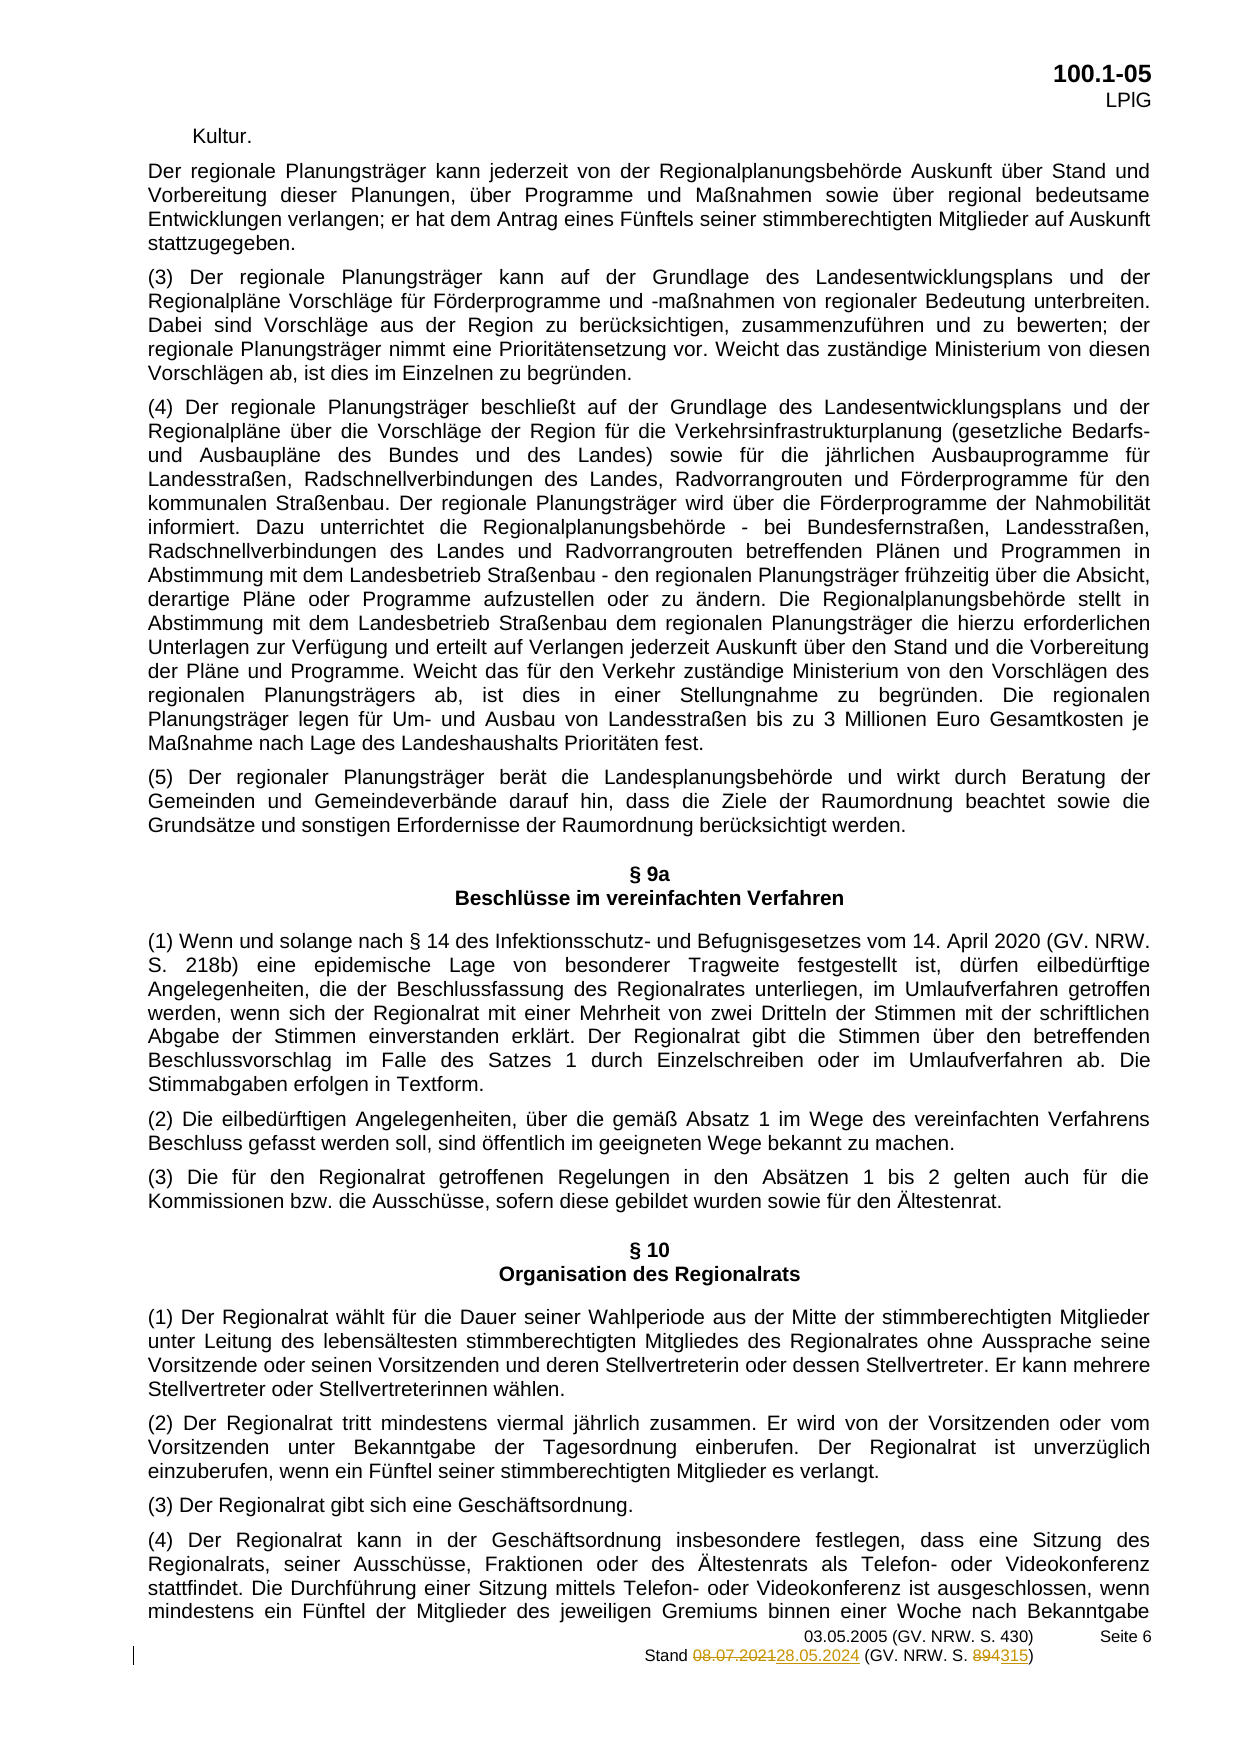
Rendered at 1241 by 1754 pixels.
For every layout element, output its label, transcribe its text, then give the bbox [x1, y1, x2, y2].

text (4) Der regionale Planungsträger beschließt auf der Grundlage des Landesentwicklungsplans und der Regionalpläne über die Vorschläge der Region für die Verkehrsinfrastrukturplanung (gesetzliche Bedarfs- und Ausbaupläne des Bundes und des Landes) sowie für die jährlichen Ausbauprogramme für Landesstraßen, Radschnellverbindungen des Landes, Radvorrangrouten und Förderprogramme für den kommunalen Straßenbau. Der regionale Planungsträger wird über die Förderprogramme der Nahmobilität informiert. Dazu unterrichtet die Regionalplanungsbehörde - bei Bundesfernstraßen, Landesstraßen, Radschnellverbindungen des Landes und Radvorrangrouten betreffenden Plänen und Programmen in Abstimmung mit dem Landesbetrieb Straßenbau - den regionalen Planungsträger frühzeitig über die Absicht, derartige Pläne oder Programme aufzustellen oder zu ändern. Die Regionalplanungsbehörde stellt in Abstimmung mit dem Landesbetrieb Straßenbau dem regionalen Planungsträger die hierzu erforderlichen Unterlagen zur Verfügung und erteilt auf Verlangen jederzeit Auskunft über den Stand und die Vorbereitung der Pläne und Programme. Weicht das für den Verkehr zuständige Ministerium von den Vorschlägen des regionalen Planungsträgers ab, ist dies in einer Stellungnahme zu begründen. Die regionalen Planungsträger legen für Um- und Ausbau von Landesstraßen bis zu 3 Millionen Euro Gesamtkosten je Maßnahme nach Lage des Landeshaushalts Prioritäten fest. [148, 395, 1152, 754]
text (3) Die für den Regionalrat getroffenen Regelungen in den Absätzen 1 bis 2 gelten auch für die Kommissionen bzw. die Ausschüsse, sofern diese gebildet wurden sowie für den Ältestenrat. [148, 1165, 1152, 1213]
subtitle § 10 Organisation des Regionalrats [148, 1238, 1152, 1286]
text (2) Der Regionalrat tritt mindestens viermal jährlich zusammen. Er wird von der Vorsitzenden oder vom Vorsitzenden unter Bekanntgabe der Tagesordnung einberufen. Der Regionalrat ist unverzüglich einzuberufen, wenn ein Fünftel seiner stimmberechtigten Mitglieder es verlangt. [148, 1411, 1152, 1483]
text (2) Die eilbedürftigen Angelegenheiten, über die gemäß Absatz 1 im Wege des vereinfachten Verfahrens Beschluss gefasst werden soll, sind öffentlich im geeigneten Wege bekannt zu machen. [148, 1107, 1152, 1154]
text (5) Der regionaler Planungsträger berät die Landesplanungsbehörde und wirkt durch Beratung der Gemeinden und Gemeindeverbände darauf hin, dass die Ziele der Raumordnung beachtet sowie die Grundsätze und sonstigen Erfordernisse der Raumordnung berücksichtigt werden. [148, 765, 1152, 837]
subtitle § 9a Beschlüsse im vereinfachten Verfahren [148, 862, 1152, 910]
text (1) Wenn und solange nach § 14 des Infektionsschutz- und Befugnisgesetzes vom 14. April 2020 (GV. NRW. S. 218b) eine epidemische Lage von besonderer Tragweite festgestellt ist, dürfen eilbedürftige Angelegenheiten, die der Beschlussfassung des Regionalrates unterliegen, im Umlaufverfahren getroffen werden, wenn sich der Regionalrat mit einer Mehrheit von zwei Dritteln der Stimmen mit der schriftlichen Abgabe der Stimmen einverstanden erklärt. Der Regionalrat gibt die Stimmen über den betreffenden Beschlussvorschlag im Falle des Satzes 1 durch Einzelschreiben oder im Umlaufverfahren ab. Die Stimmabgaben erfolgen in Textform. [148, 928, 1152, 1096]
text Kultur. [192, 124, 1152, 148]
text (1) Der Regionalrat wählt für die Dauer seiner Wahlperiode aus der Mitte der stimmberechtigten Mitglieder unter Leitung des lebensältesten stimmberechtigten Mitgliedes des Regionalrates ohne Aussprache seine Vorsitzende oder seinen Vorsitzenden und deren Stellvertreterin oder dessen Stellvertreter. Er kann mehrere Stellvertreter oder Stellvertreterinnen wählen. [148, 1304, 1152, 1400]
text (3) Der regionale Planungsträger kann auf der Grundlage des Landesentwicklungsplans und der Regionalpläne Vorschläge für Förderprogramme und -maßnahmen von regionaler Bedeutung unterbreiten. Dabei sind Vorschläge aus der Region zu berücksichtigen, zusammenzuführen und zu bewerten; der regionale Planungsträger nimmt eine Prioritätensetzung vor. Weicht das zuständige Ministerium von diesen Vorschlägen ab, ist dies im Einzelnen zu begründen. [148, 265, 1152, 385]
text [148, 1527, 1152, 1623]
text Der regionale Planungsträger kann jederzeit von der Regionalplanungsbehörde Auskunft über Stand und Vorbereitung dieser Planungen, über Programme und Maßnahmen sowie über regional bedeutsame Entwicklungen verlangen; er hat dem Antrag eines Fünftels seiner stimmberechtigten Mitglieder auf Auskunft stattzugegeben. [148, 159, 1152, 254]
text (3) Der Regionalrat gibt sich eine Geschäftsordnung. [148, 1493, 1152, 1517]
